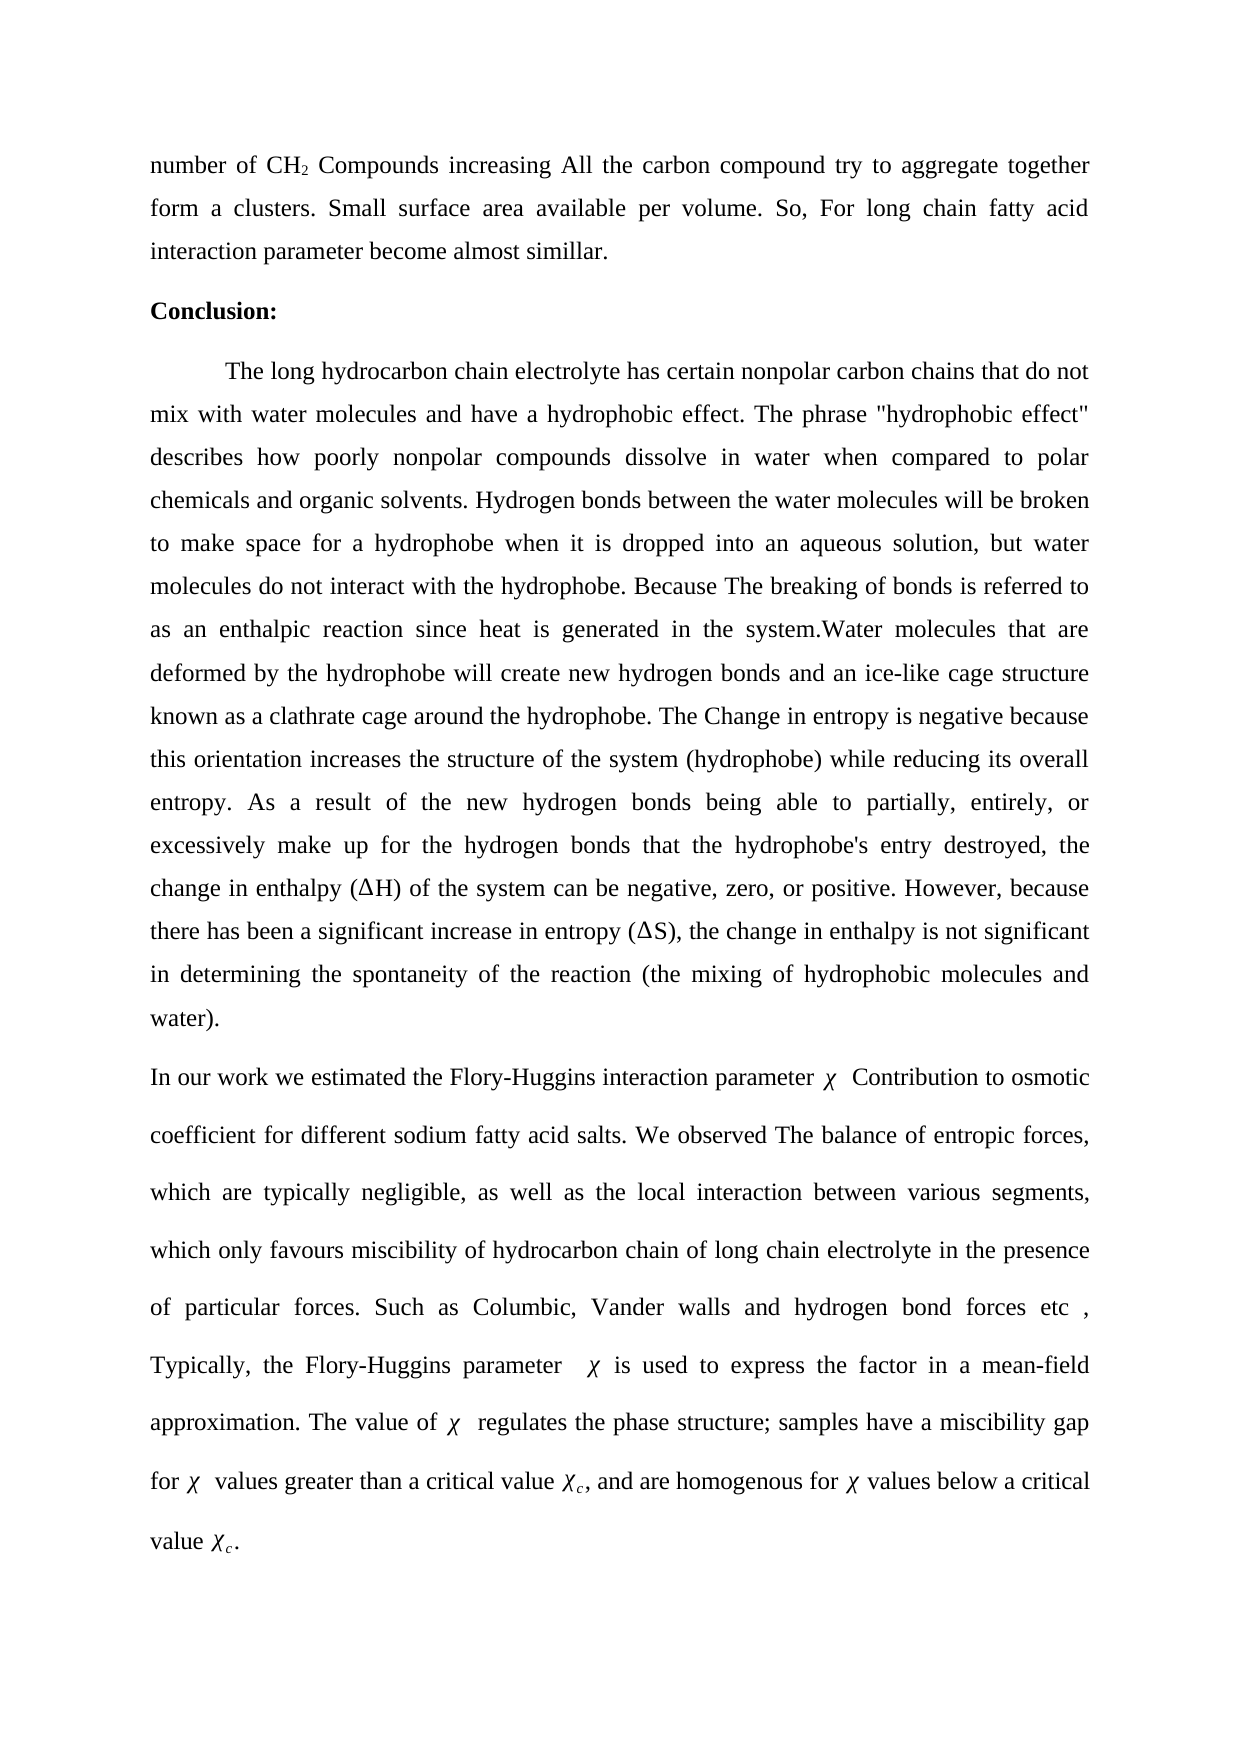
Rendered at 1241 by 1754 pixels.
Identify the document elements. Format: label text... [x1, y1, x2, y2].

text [150, 150, 1090, 265]
text Conclusion: [150, 296, 1090, 325]
text The long hydrocarbon chain electrolyte has certain nonpolar carbon chains that do not mix with water molecules and have a hydrophobic effect. The phrase "hydrophobic effect" describes how poorly nonpolar compounds dissolve in water when compared to polar chemicals and organic solvents. Hydrogen bonds between the water molecules will be broken to make space for a hydrophobe when it is dropped into an aqueous solution, but water molecules do not interact with the hydrophobe. Because The breaking of bonds is referred to as an enthalpic reaction since heat is generated in the system.Water molecules that are deformed by the hydrophobe will create new hydrogen bonds and an ice-like cage structure known as a clathrate cage around the hydrophobe. The Change in entropy is negative because this orientation increases the structure of the system (hydrophobe) while reducing its overall entropy. As a result of the new hydrogen bonds being able to partially, entirely, or excessively make up for the hydrogen bonds that the hydrophobe's entry destroyed, the change in enthalpy (H) of the system can be negative, zero, or positive. However, because there has been a significant increase in entropy (S), the change in enthalpy is not significant in determining the spontaneity of the reaction (the mixing of hydrophobic molecules and water). [150, 356, 1090, 1031]
text In our work we estimated the Flory-Huggins interaction parameter Contribution to osmotic coefficient for different sodium fatty acid salts. We observed The balance of entropic forces, which are typically negligible, as well as the local interaction between various segments, which only favours miscibility of hydrocarbon chain of long chain electrolyte in the presence of particular forces. Such as Columbic, Vander walls and hydrogen bond forces etc , Typically, the Flory-Huggins parameter is used to express the factor in a mean-field approximation. The value of regulates the phase structure; samples have a miscibility gap for values greater than a critical value , and are homogenous for values below a critical value . [150, 1062, 1090, 1556]
